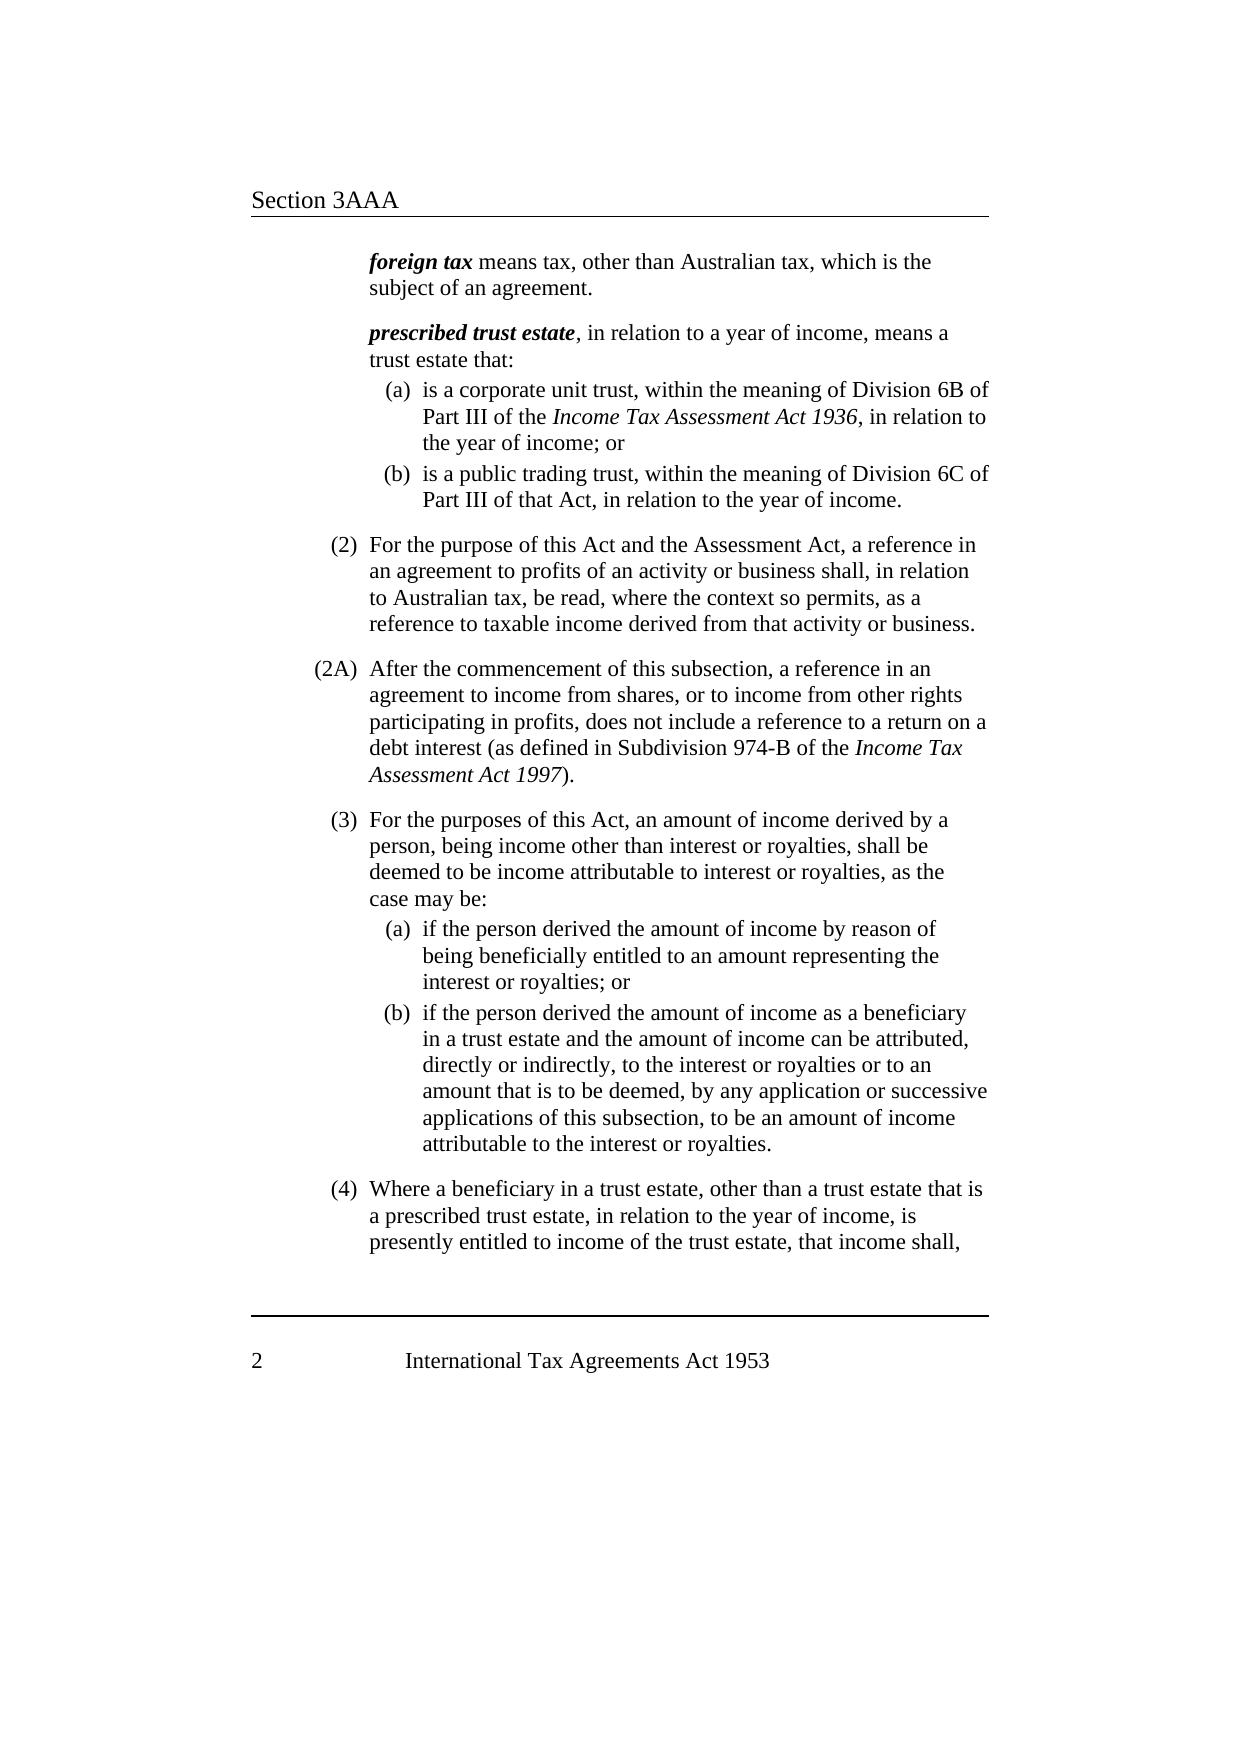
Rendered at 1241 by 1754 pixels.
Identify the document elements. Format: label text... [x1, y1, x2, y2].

text (a) if the person derived the amount of income by reason of being beneficially entitled to an amount representing the interest or royalties; or [251, 915, 989, 994]
text (b) if the person derived the amount of income as a beneficiary in a trust estate and the amount of income can be attributed, directly or indirectly, to the interest or royalties or to an amount that is to be deemed, by any application or successive applications of this subsection, to be an amount of income attributable to the interest or royalties. [251, 998, 989, 1157]
text prescribed trust estate, in relation to a year of income, means a trust estate that: [369, 319, 989, 372]
text foreign tax means tax, other than Australian tax, which is the subject of an agreement. [369, 248, 989, 301]
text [251, 1175, 989, 1254]
text (3) For the purposes of this Act, an amount of income derived by a person, being income other than interest or royalties, shall be deemed to be income attributable to interest or royalties, as the case may be: [251, 806, 989, 911]
text (2A) After the commencement of this subsection, a reference in an agreement to income from shares, or to income from other rights participating in profits, does not include a reference to a return on a debt interest (as defined in Subdivision 974-B of the Income Tax Assessment Act 1997). [251, 655, 989, 787]
text (b) is a public trading trust, within the meaning of Division 6C of Part III of that Act, in relation to the year of income. [251, 459, 989, 512]
text (2) For the purpose of this Act and the Assessment Act, a reference in an agreement to profits of an activity or business shall, in relation to Australian tax, be read, where the context so permits, as a reference to taxable income derived from that activity or business. [251, 531, 989, 636]
text (a) is a corporate unit trust, within the meaning of Division 6B of Part III of the Income Tax Assessment Act 1936, in relation to the year of income; or [251, 376, 989, 455]
